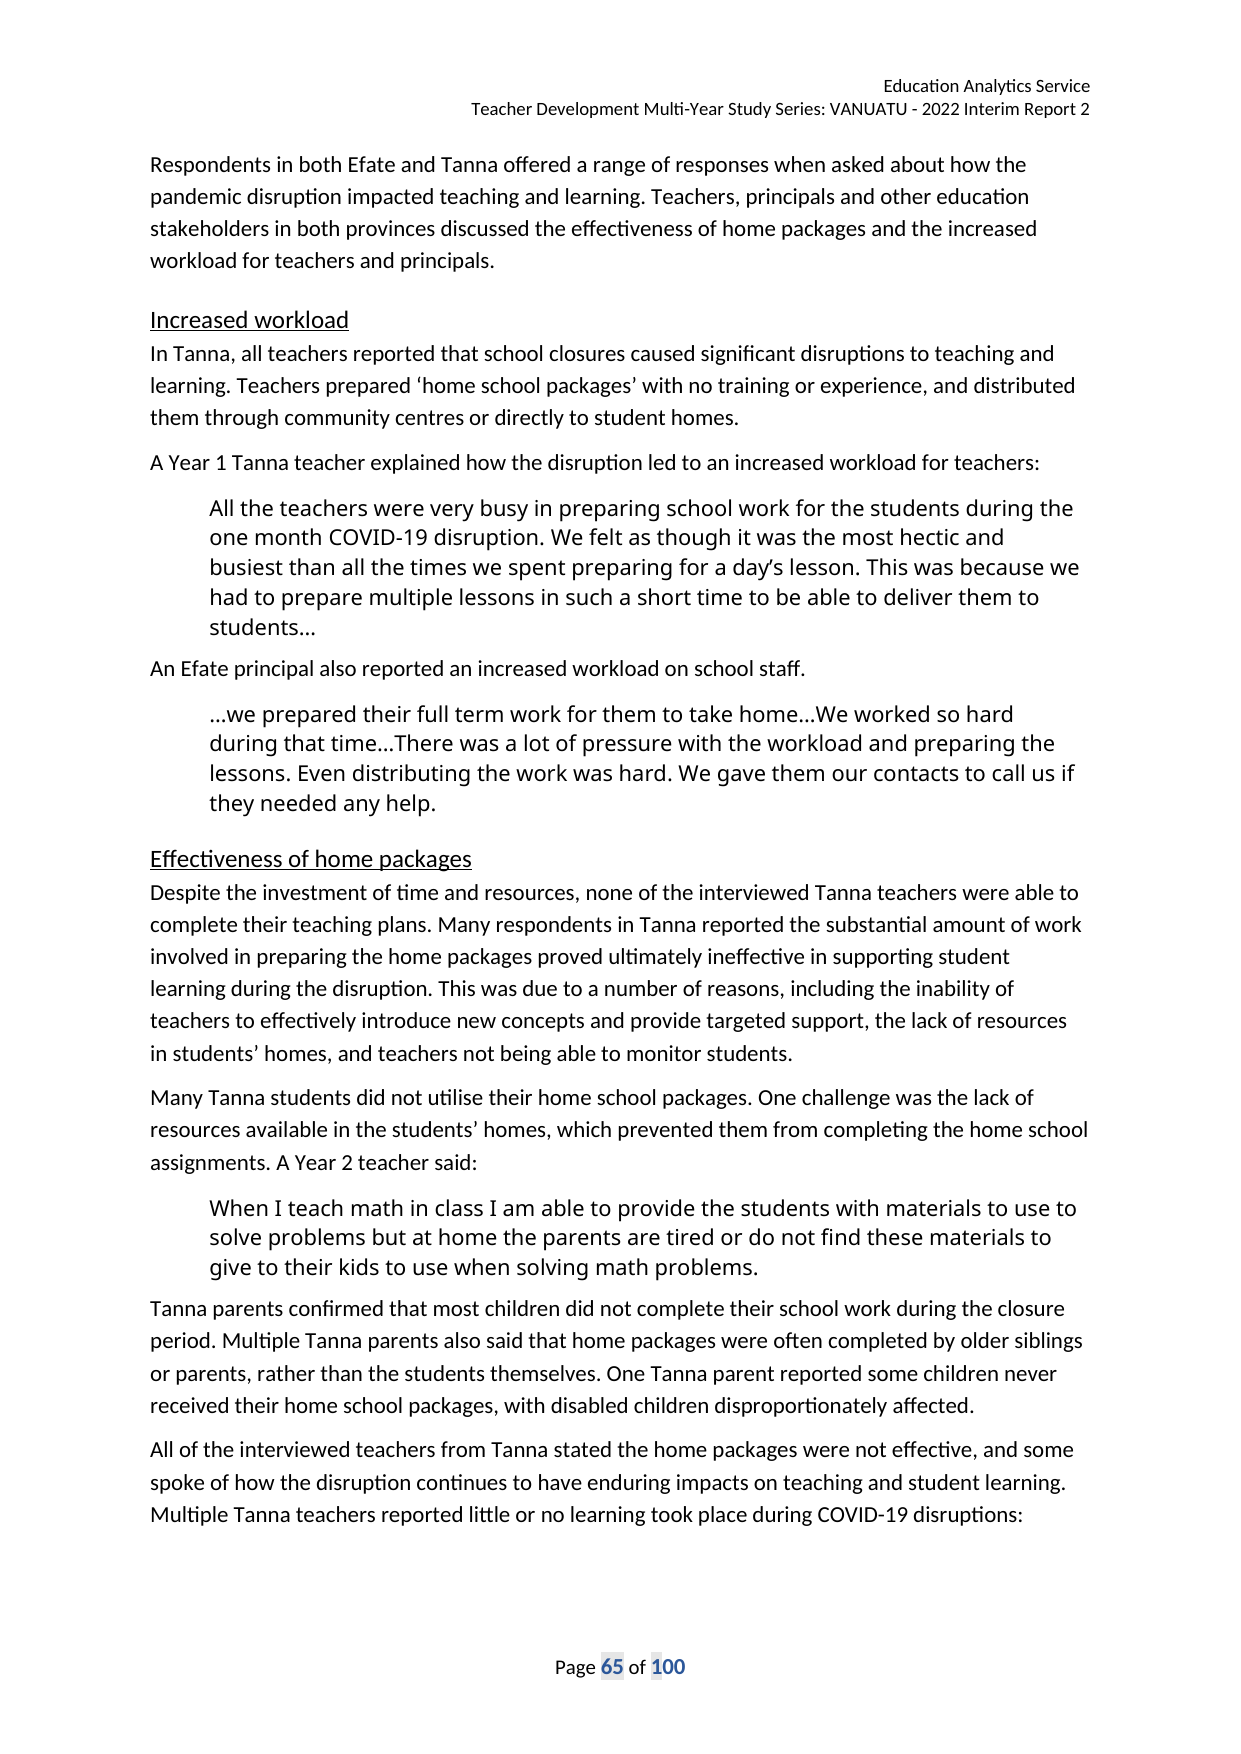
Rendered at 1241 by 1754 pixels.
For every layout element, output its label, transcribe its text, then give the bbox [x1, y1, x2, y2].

text …we prepared their full term work for them to take home…We worked so hard during that time…There was a lot of pressure with the workload and preparing the lessons. Even distributing the work was hard. We gave them our contacts to call us if they needed any help. [209, 699, 1081, 818]
text When I teach math in class I am able to provide the students with materials to use to solve problems but at home the parents are tired or do not find these materials to give to their kids to use when solving math problems. [209, 1192, 1081, 1282]
subtitle Increased workload [150, 304, 1090, 334]
text Respondents in both Efate and Tanna offered a range of responses when asked about how the pandemic disruption impacted teaching and learning. Teachers, principals and other education stakeholders in both provinces discussed the effectiveness of home packages and the increased workload for teachers and principals. [150, 150, 1090, 274]
text All of the interviewed teachers from Tanna stated the home packages were not effective, and some spoke of how the disruption continues to have enduring impacts on teaching and student learning. Multiple Tanna teachers reported little or no learning took place during COVID-19 disruptions: [150, 1436, 1090, 1528]
text Tanna parents confirmed that most children did not complete their school work during the closure period. Multiple Tanna parents also said that home packages were often completed by older siblings or parents, rather than the students themselves. One Tanna parent reported some children never received their home school packages, with disabled children disproportionately affected. [150, 1294, 1090, 1419]
text An Efate principal also reported an increased workload on school staff. [150, 654, 1090, 682]
text All the teachers were very busy in preparing school work for the students during the one month COVID-19 disruption. We felt as though it was the most hectic and busiest than all the times we spent preparing for a day’s lesson. This was because we had to prepare multiple lessons in such a short time to be able to deliver them to students… [209, 492, 1081, 641]
text Despite the investment of time and resources, none of the interviewed Tanna teachers were able to complete their teaching plans. Many respondents in Tanna reported the substantial amount of work involved in preparing the home packages proved ultimately ineffective in supporting student learning during the disruption. This was due to a number of reasons, including the inability of teachers to effectively introduce new concepts and provide targeted support, the lack of resources in students’ homes, and teachers not being able to monitor students. [150, 878, 1090, 1067]
text In Tanna, all teachers reported that school closures caused significant disruptions to teaching and learning. Teachers prepared ‘home school packages’ with no training or experience, and distributed them through community centres or directly to student homes. [150, 339, 1090, 431]
text A Year 1 Tanna teacher explained how the disruption led to an increased workload for teachers: [150, 448, 1090, 476]
subtitle Effectiveness of home packages [150, 843, 1090, 873]
text Many Tanna students did not utilise their home school packages. One challenge was the lack of resources available in the students’ homes, which prevented them from completing the home school assignments. A Year 2 teacher said: [150, 1083, 1090, 1176]
